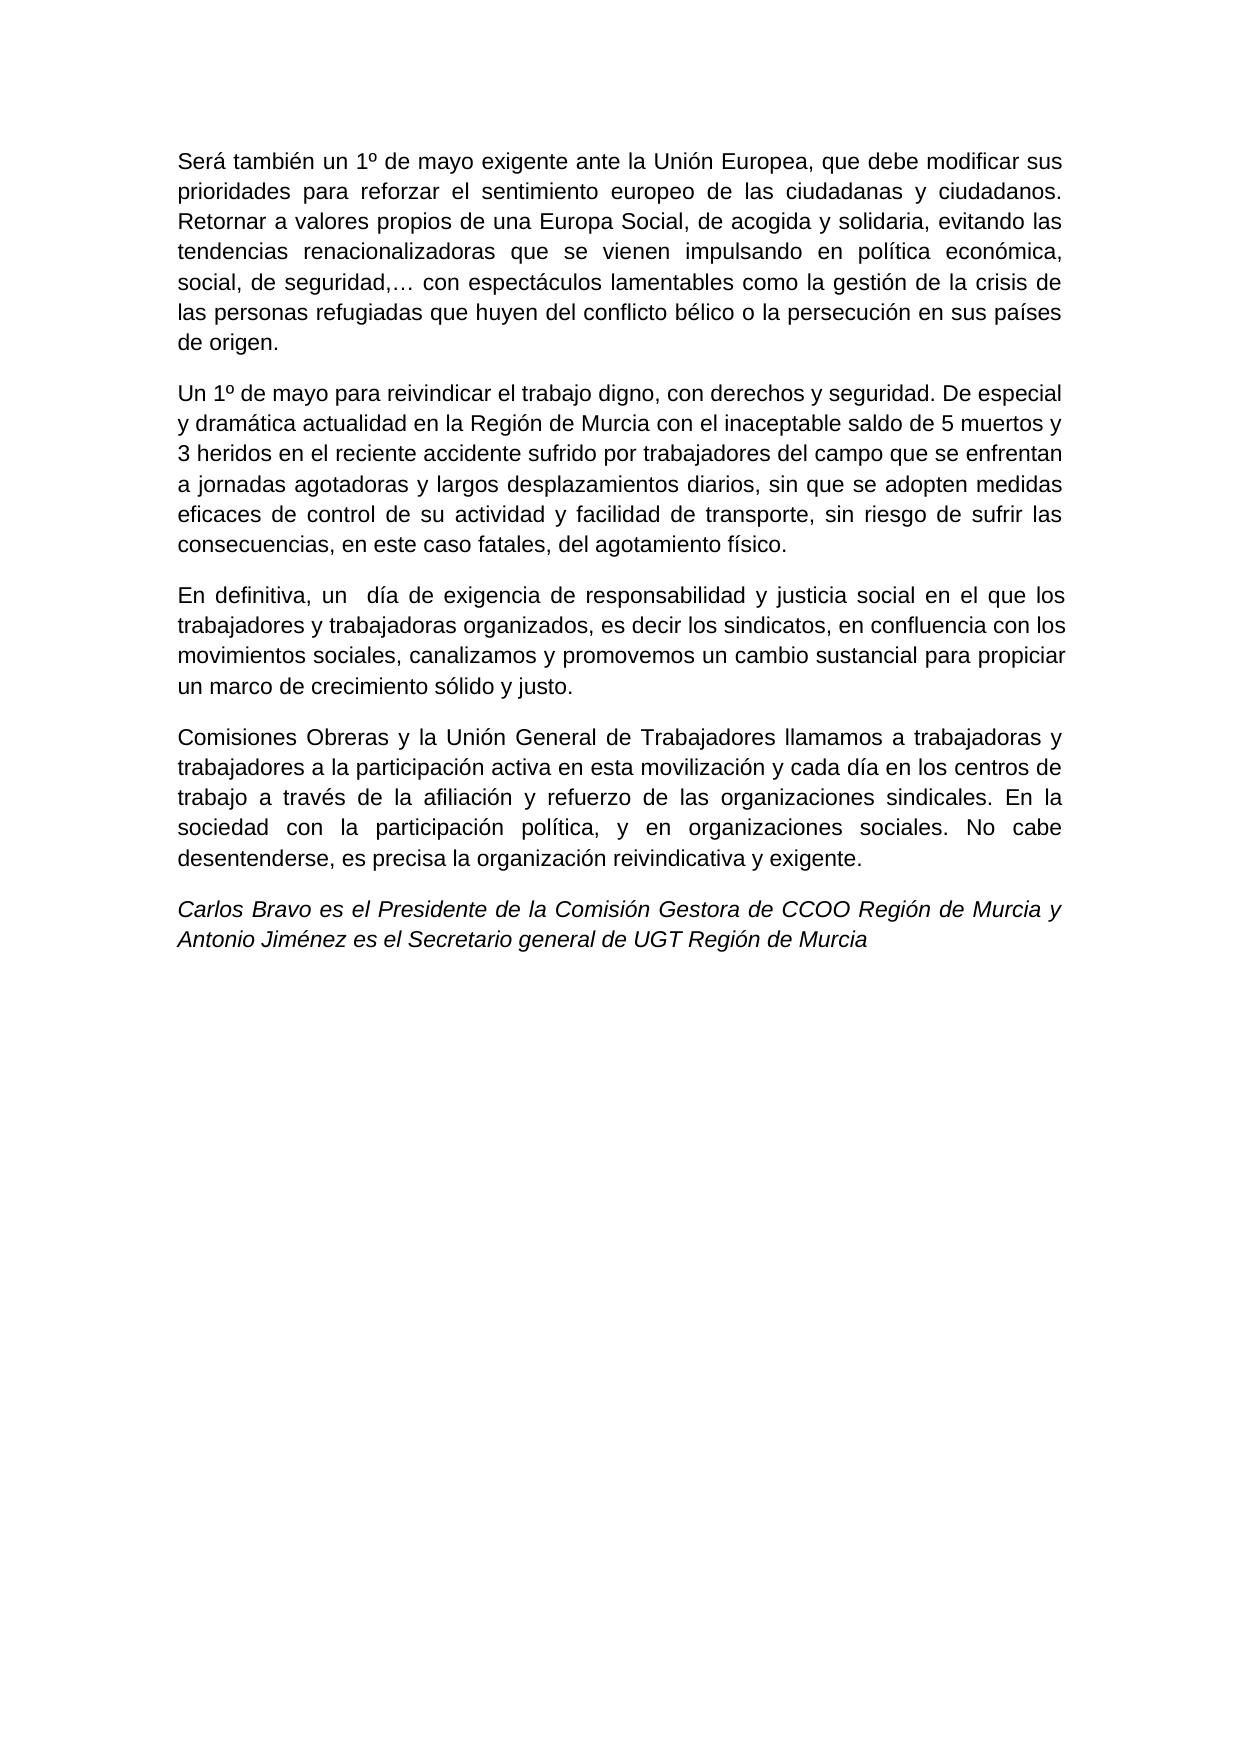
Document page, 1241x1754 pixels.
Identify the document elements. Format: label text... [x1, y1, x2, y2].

text Comisiones Obreras y la Unión General de Trabajadores llamamos a trabajadoras y trabajadores a la participación activa en esta movilización y cada día en los centros de trabajo a través de la afiliación y refuerzo de las organizaciones sindicales. En la sociedad con la participación política, y en organizaciones sociales. No cabe desentenderse, es precisa la organización reivindicativa y exigente. [177, 724, 1063, 871]
text Un 1º de mayo para reivindicar el trabajo digno, con derechos y seguridad. De especial y dramática actualidad en la Región de Murcia con el inaceptable saldo de 5 muertos y 3 heridos en el reciente accidente sufrido por trabajadores del campo que se enfrentan a jornadas agotadoras y largos desplazamientos diarios, sin que se adopten medidas eficaces de control de su actividad y facilidad de transporte, sin riesgo de sufrir las consecuencias, en este caso fatales, del agotamiento físico. [177, 380, 1063, 557]
text En definitiva, un día de exigencia de responsabilidad y justicia social en el que los trabajadores y trabajadoras organizados, es decir los sindicatos, en confluencia con los movimientos sociales, canalizamos y promovemos un cambio sustancial para propiciar un marco de crecimiento sólido y justo. [177, 582, 1067, 699]
text Carlos Bravo es el Presidente de la Comisión Gestora de CCOO Región de Murcia y Antonio Jiménez es el Secretario general de UGT Región de Murcia [177, 896, 1063, 952]
text Será también un 1º de mayo exigente ante la Unión Europea, que debe modificar sus prioridades para reforzar el sentimiento europeo de las ciudadanas y ciudadanos. Retornar a valores propios de una Europa Social, de acogida y solidaria, evitando las tendencias renacionalizadoras que se vienen impulsando en política económica, social, de seguridad,… con espectáculos lamentables como la gestión de la crisis de las personas refugiadas que huyen del conflicto bélico o la persecución en sus países de origen. [177, 148, 1063, 355]
